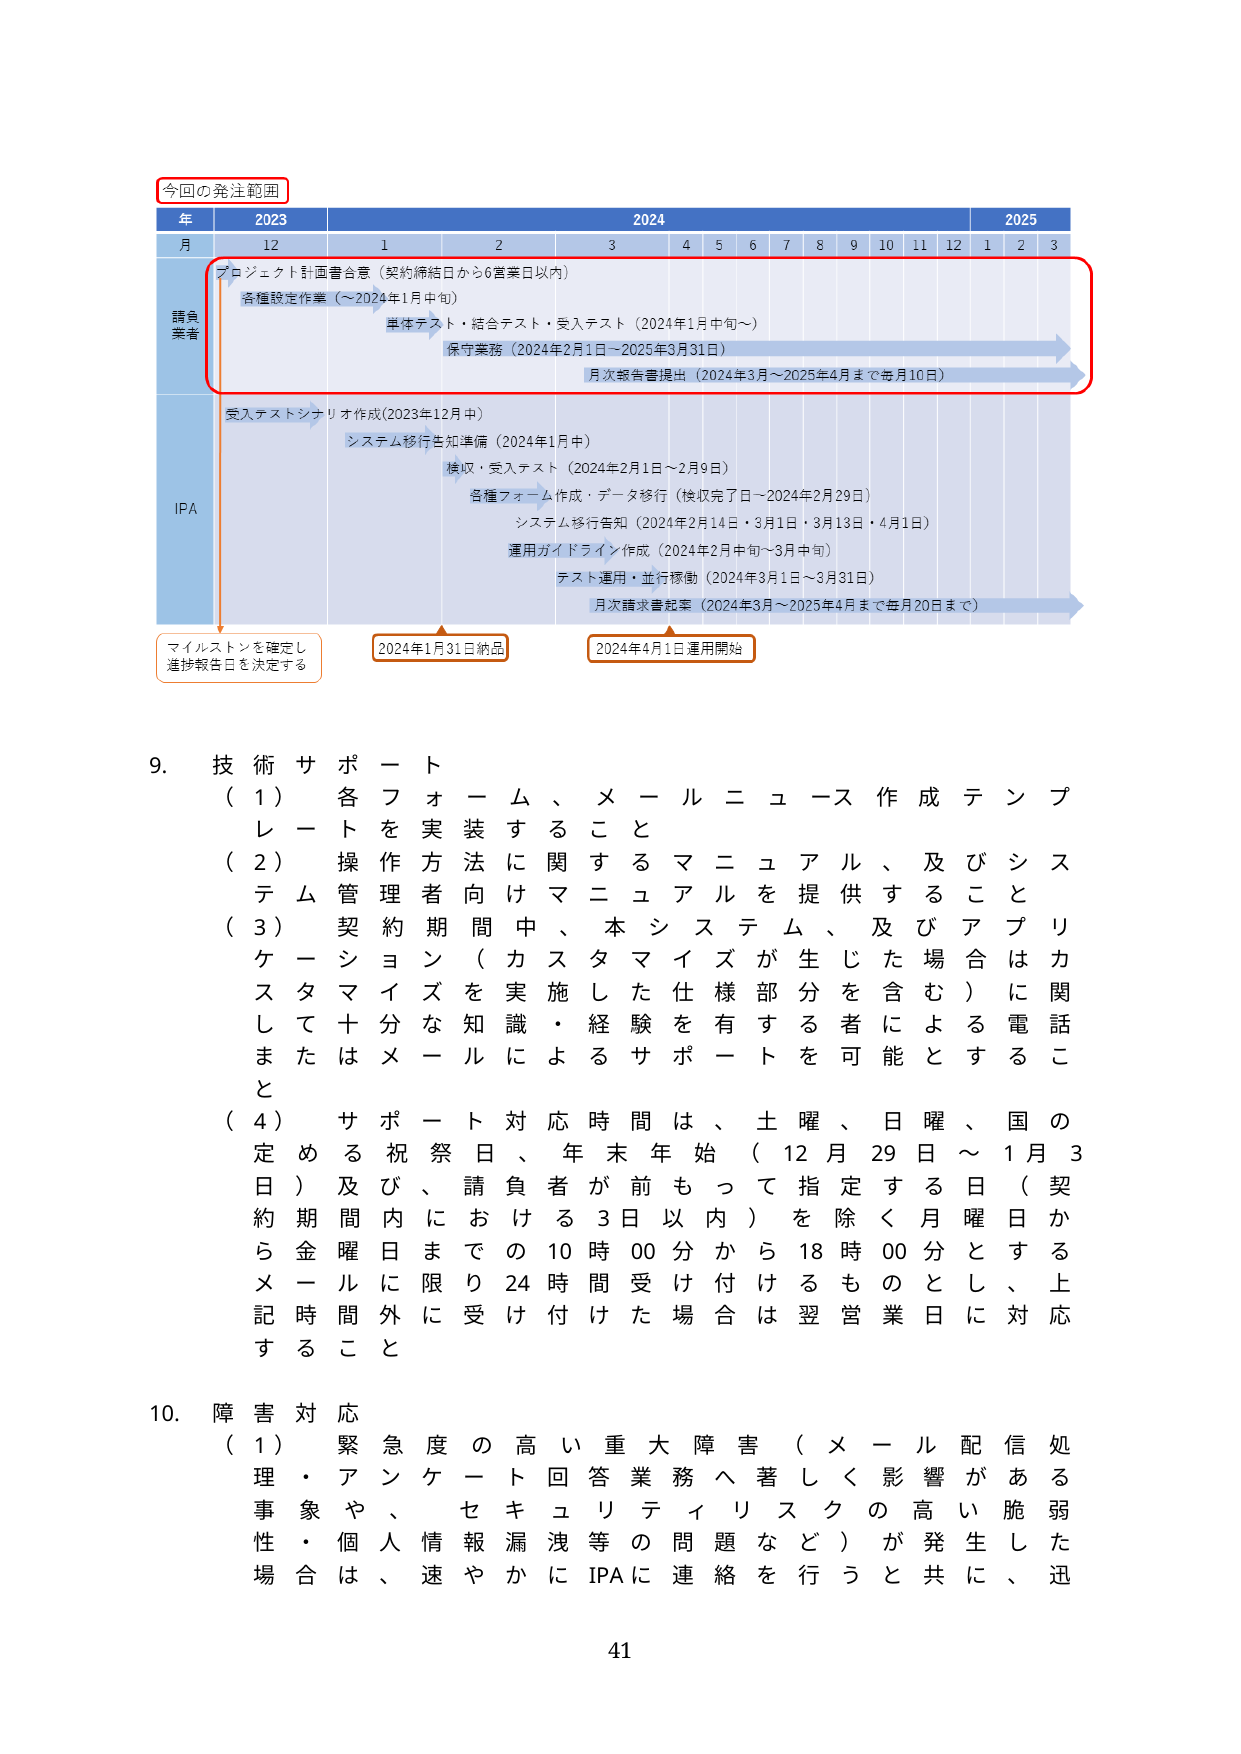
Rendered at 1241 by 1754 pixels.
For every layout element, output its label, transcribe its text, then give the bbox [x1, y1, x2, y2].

list 技術サポート [149, 747, 1091, 780]
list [193, 1428, 1091, 1590]
list 契約期間中、本システム、及びアプリケーション（カスタマイズが生じた場合はカスタマイズを実施した仕様部分を含む）に関して十分な知識・経験を有する者による電話またはメールによるサポートを可能とすること [193, 909, 1091, 1104]
picture [148, 164, 1101, 695]
list メールに限り24時間受け付けるものとし、上記時間外に受け付けた場合は翌営業日に対応すること [238, 1266, 1091, 1363]
list 障害対応 [149, 1395, 1091, 1428]
list 各フォーム、メールニュース作成テンプレートを実装すること [193, 780, 1091, 844]
list 操作方法に関するマニュアル、及びシステム管理者向けマニュアルを提供すること [193, 844, 1091, 909]
list サポート対応時間は、土曜、日曜、国の定める祝祭日、年末年始（12月29日～1月3日）及び、請負者が前もって指定する日（契約期間内における3日以内）を除く月曜日から金曜日までの10時00分から18時00分とする [193, 1104, 1091, 1266]
